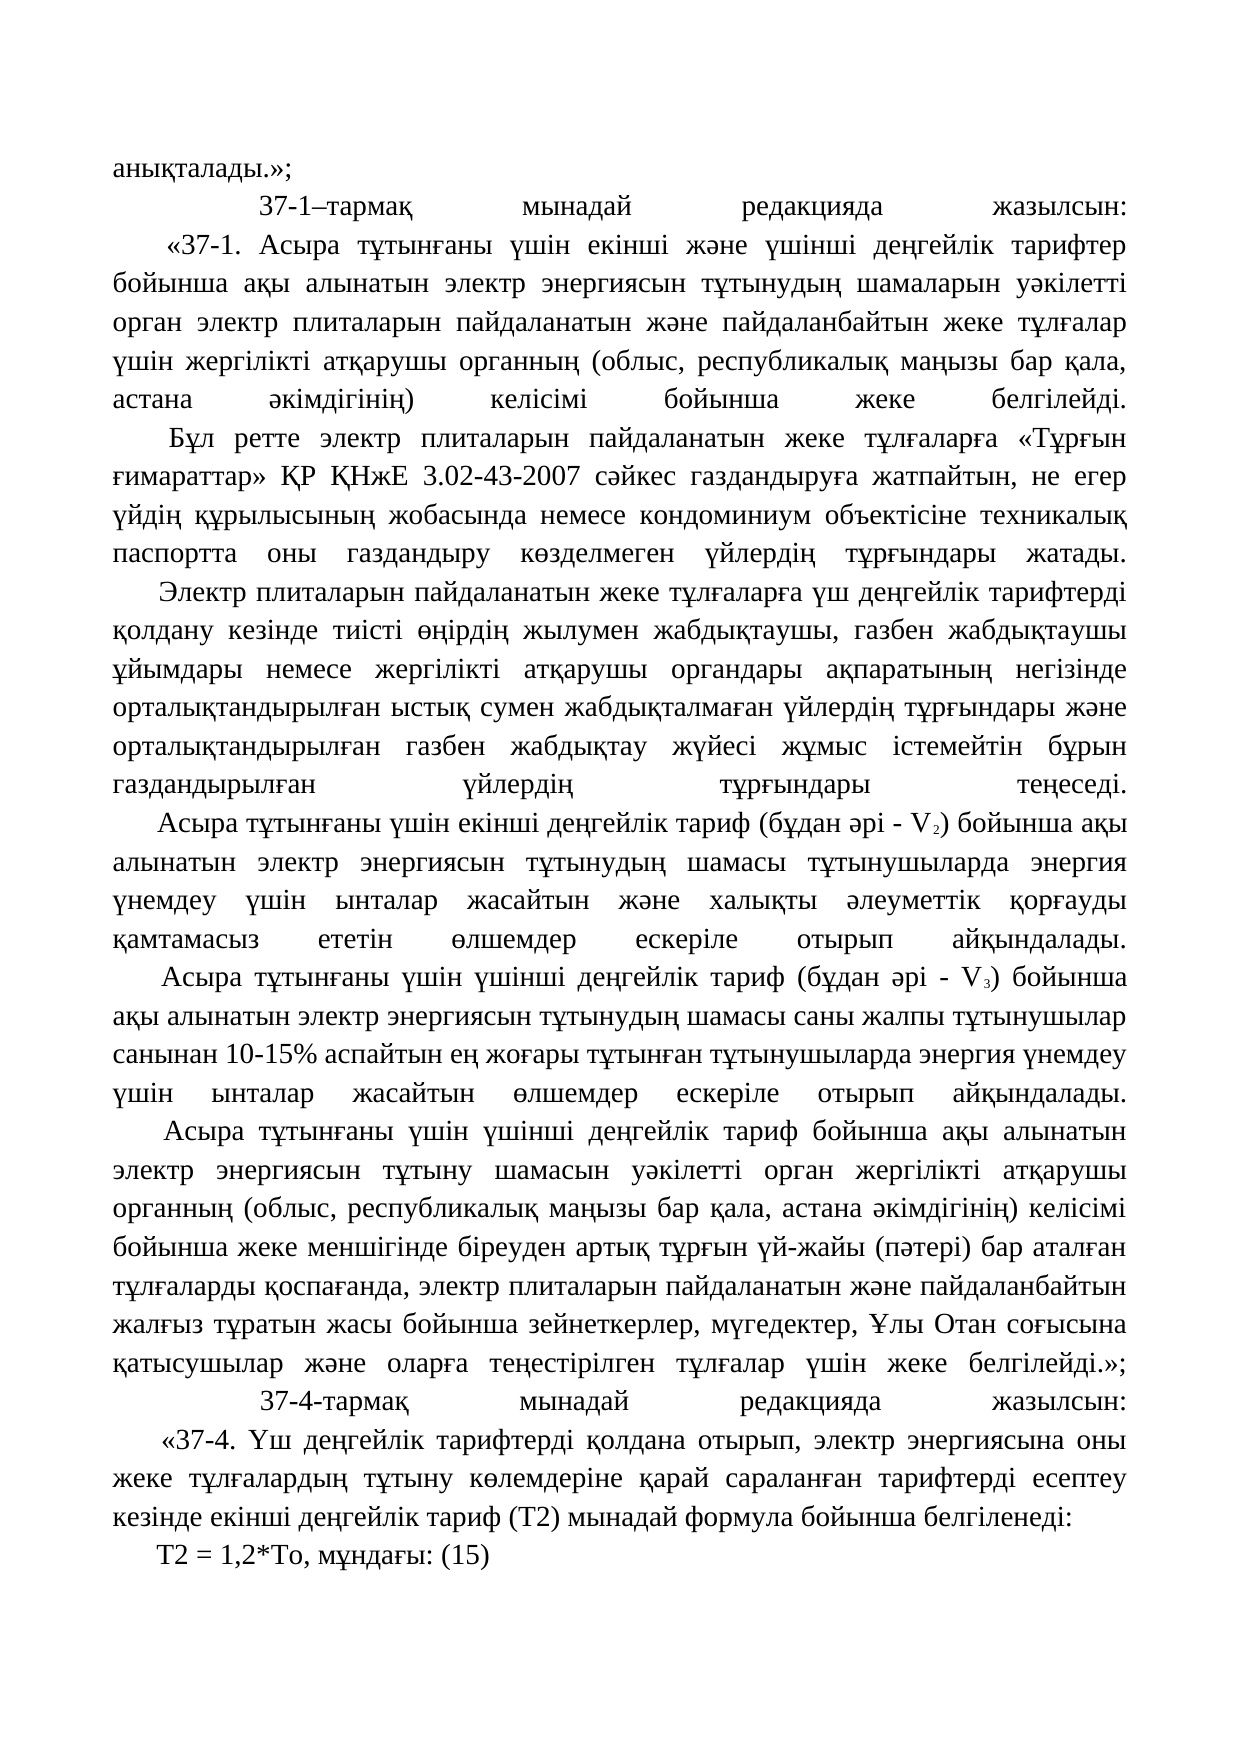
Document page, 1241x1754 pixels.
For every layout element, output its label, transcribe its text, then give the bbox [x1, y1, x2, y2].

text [112, 150, 1128, 1532]
text Т2 = 1,2*Tо, мұндағы: (15) [112, 1537, 1128, 1571]
